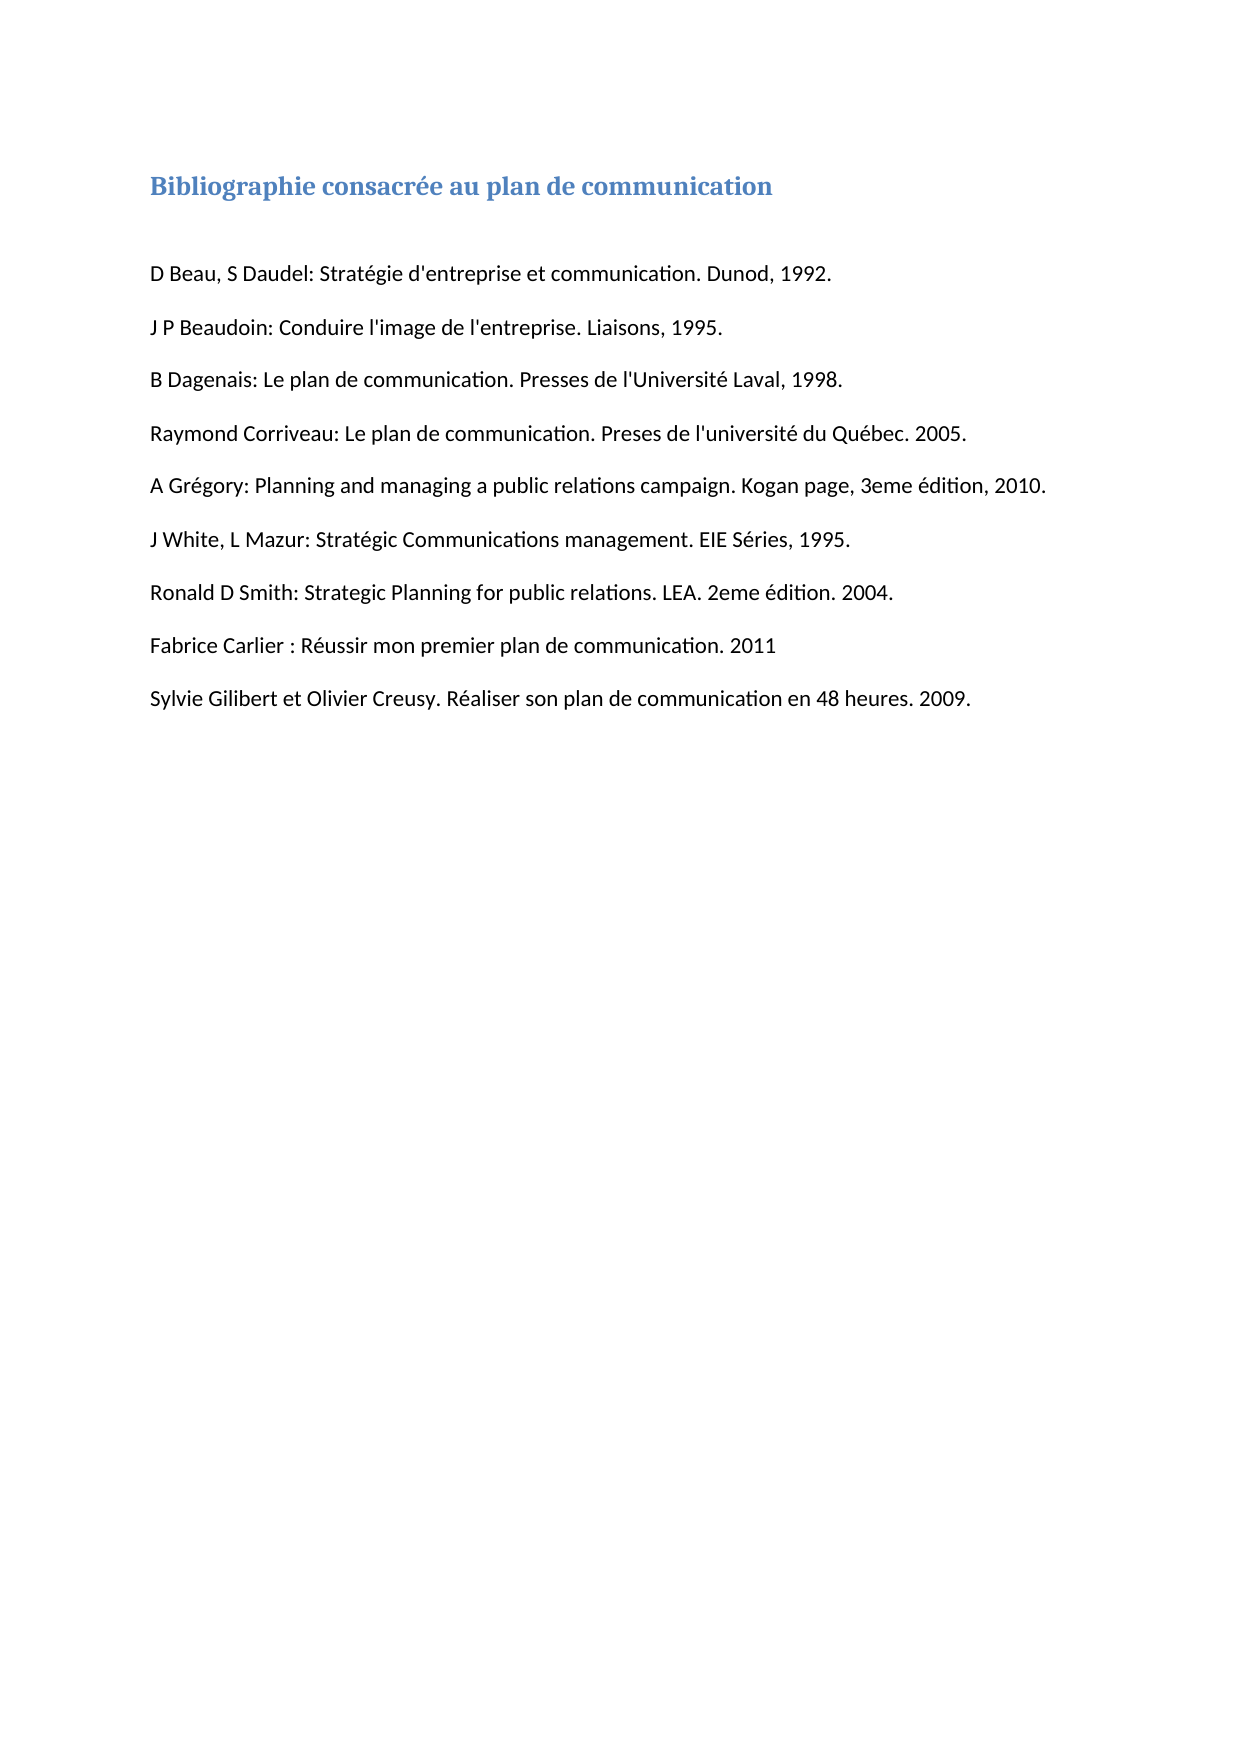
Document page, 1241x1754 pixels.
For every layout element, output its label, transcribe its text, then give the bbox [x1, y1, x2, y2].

text J White, L Mazur: Stratégic Communications management. EIE Séries, 1995. [150, 525, 1090, 553]
text B Dagenais: Le plan de communication. Presses de l'Université Laval, 1998. [150, 366, 1090, 394]
text D Beau, S Daudel: Stratégie d'entreprise et communication. Dunod, 1992. [150, 259, 1090, 288]
text Ronald D Smith: Strategic Planning for public relations. LEA. 2eme édition. 2004. [150, 578, 1090, 606]
text A Grégory: Planning and managing a public relations campaign. Kogan page, 3eme édition, 2010. [150, 472, 1090, 500]
subtitle Bibliographie consacrée au plan de communication [150, 171, 1090, 202]
text Raymond Corriveau: Le plan de communication. Preses de l'université du Québec. 2005. [150, 419, 1090, 447]
text J P Beaudoin: Conduire l'image de l'entreprise. Liaisons, 1995. [150, 313, 1090, 341]
text Fabrice Carlier : Réussir mon premier plan de communication. 2011 [150, 631, 1090, 659]
text Sylvie Gilibert et Olivier Creusy. Réaliser son plan de communication en 48 heures. 2009. [150, 684, 1090, 712]
